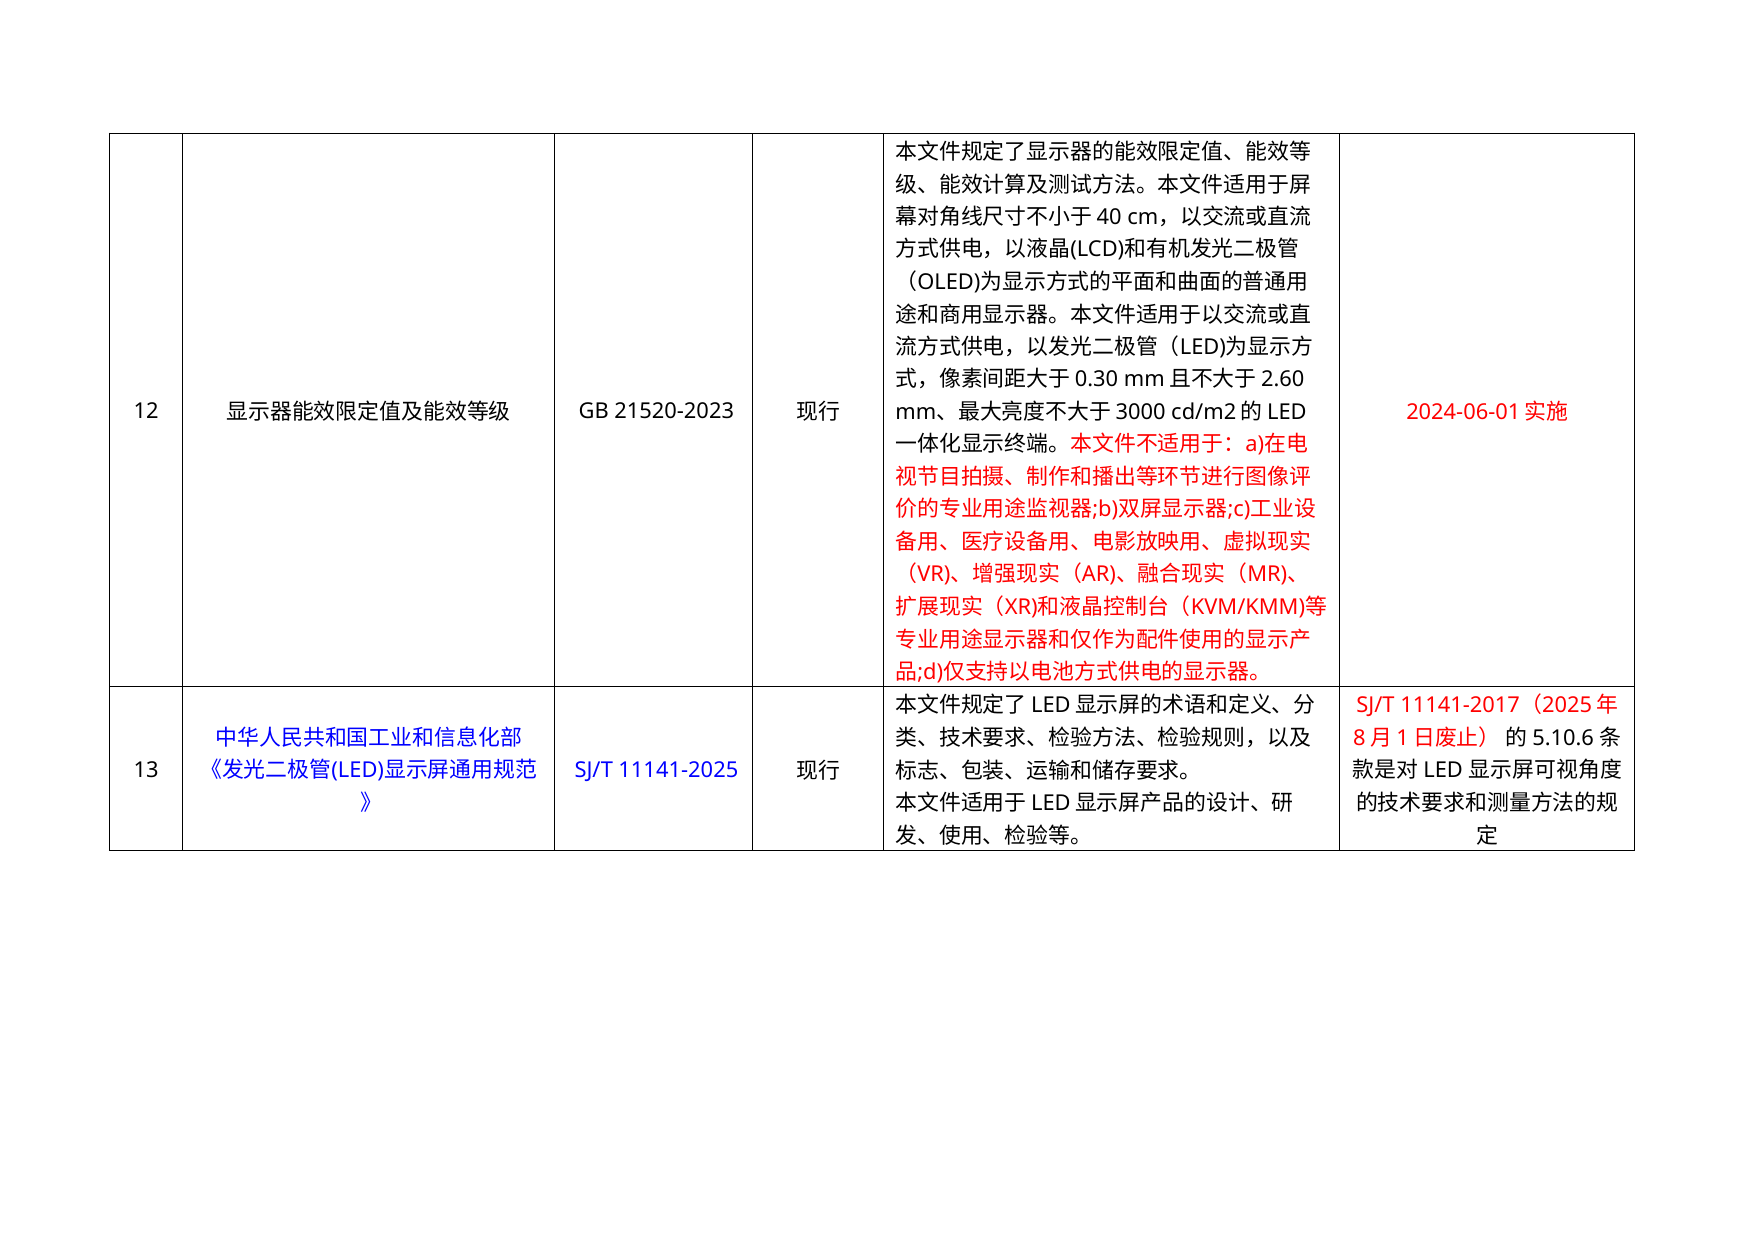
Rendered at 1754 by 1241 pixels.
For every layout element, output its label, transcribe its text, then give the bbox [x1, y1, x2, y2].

table_cell 中华人民共和国工业和信息化部《发光二极管(LED)显示屏通用规范 》 [183, 687, 554, 850]
table_cell SJ/T 11141-2017（2025年8月1日废止） 的 5.10.6 条款是对 LED 显示屏可视角度的技术要求和测量方法的规定 [1340, 687, 1634, 850]
table_cell 12 [110, 134, 182, 686]
table_cell 13 [110, 687, 182, 850]
table_cell 现行 [753, 134, 883, 686]
table_cell 2024-06-01实施 [1340, 134, 1634, 686]
table_cell 本文件规定了显示器的能效限定值、能效等级、能效计算及测试方法。本文件适用于屏幕对角线尺寸不小于40 cm，以交流或直流方式供电，以液晶(LCD)和有机发光二极管（OLED)为显示方式的平面和曲面的普通用途和商用显示器。本文件适用于以交流或直流方式供电，以发光二极管（LED)为显示方式，像素间距大于0.30 mm且不大于2.60 mm、最大亮度不大于3000 cd/m2的LED一体化显示终端。本文件不适用于：a)在电视节目拍摄、制作和播出等环节进行图像评价的专业用途监视器;b)双屏显示器;c)工业设备用、医疗设备用、电影放映用、虚拟现实（VR)、增强现实（AR)、融合现实（MR)、扩展现实（XR)和液晶控制台（KVM/KMM)等专业用途显示器和仅作为配件使用的显示产品;d)仅支持以电池方式供电的显示器。 [884, 134, 1339, 686]
table_cell 本文件规定了LED显示屏的术语和定义、分类、技术要求、检验方法、检验规则，以及标志、包装、运输和储存要求。 本文件适用于LED显示屏产品的设计、研发、使用、检验等。 [884, 687, 1339, 850]
table_cell SJ/T 11141-2025 [555, 687, 752, 850]
table_cell GB 21520-2023 [555, 134, 752, 686]
table_cell 现行 [753, 687, 883, 850]
table_cell 显示器能效限定值及能效等级 [183, 134, 554, 686]
